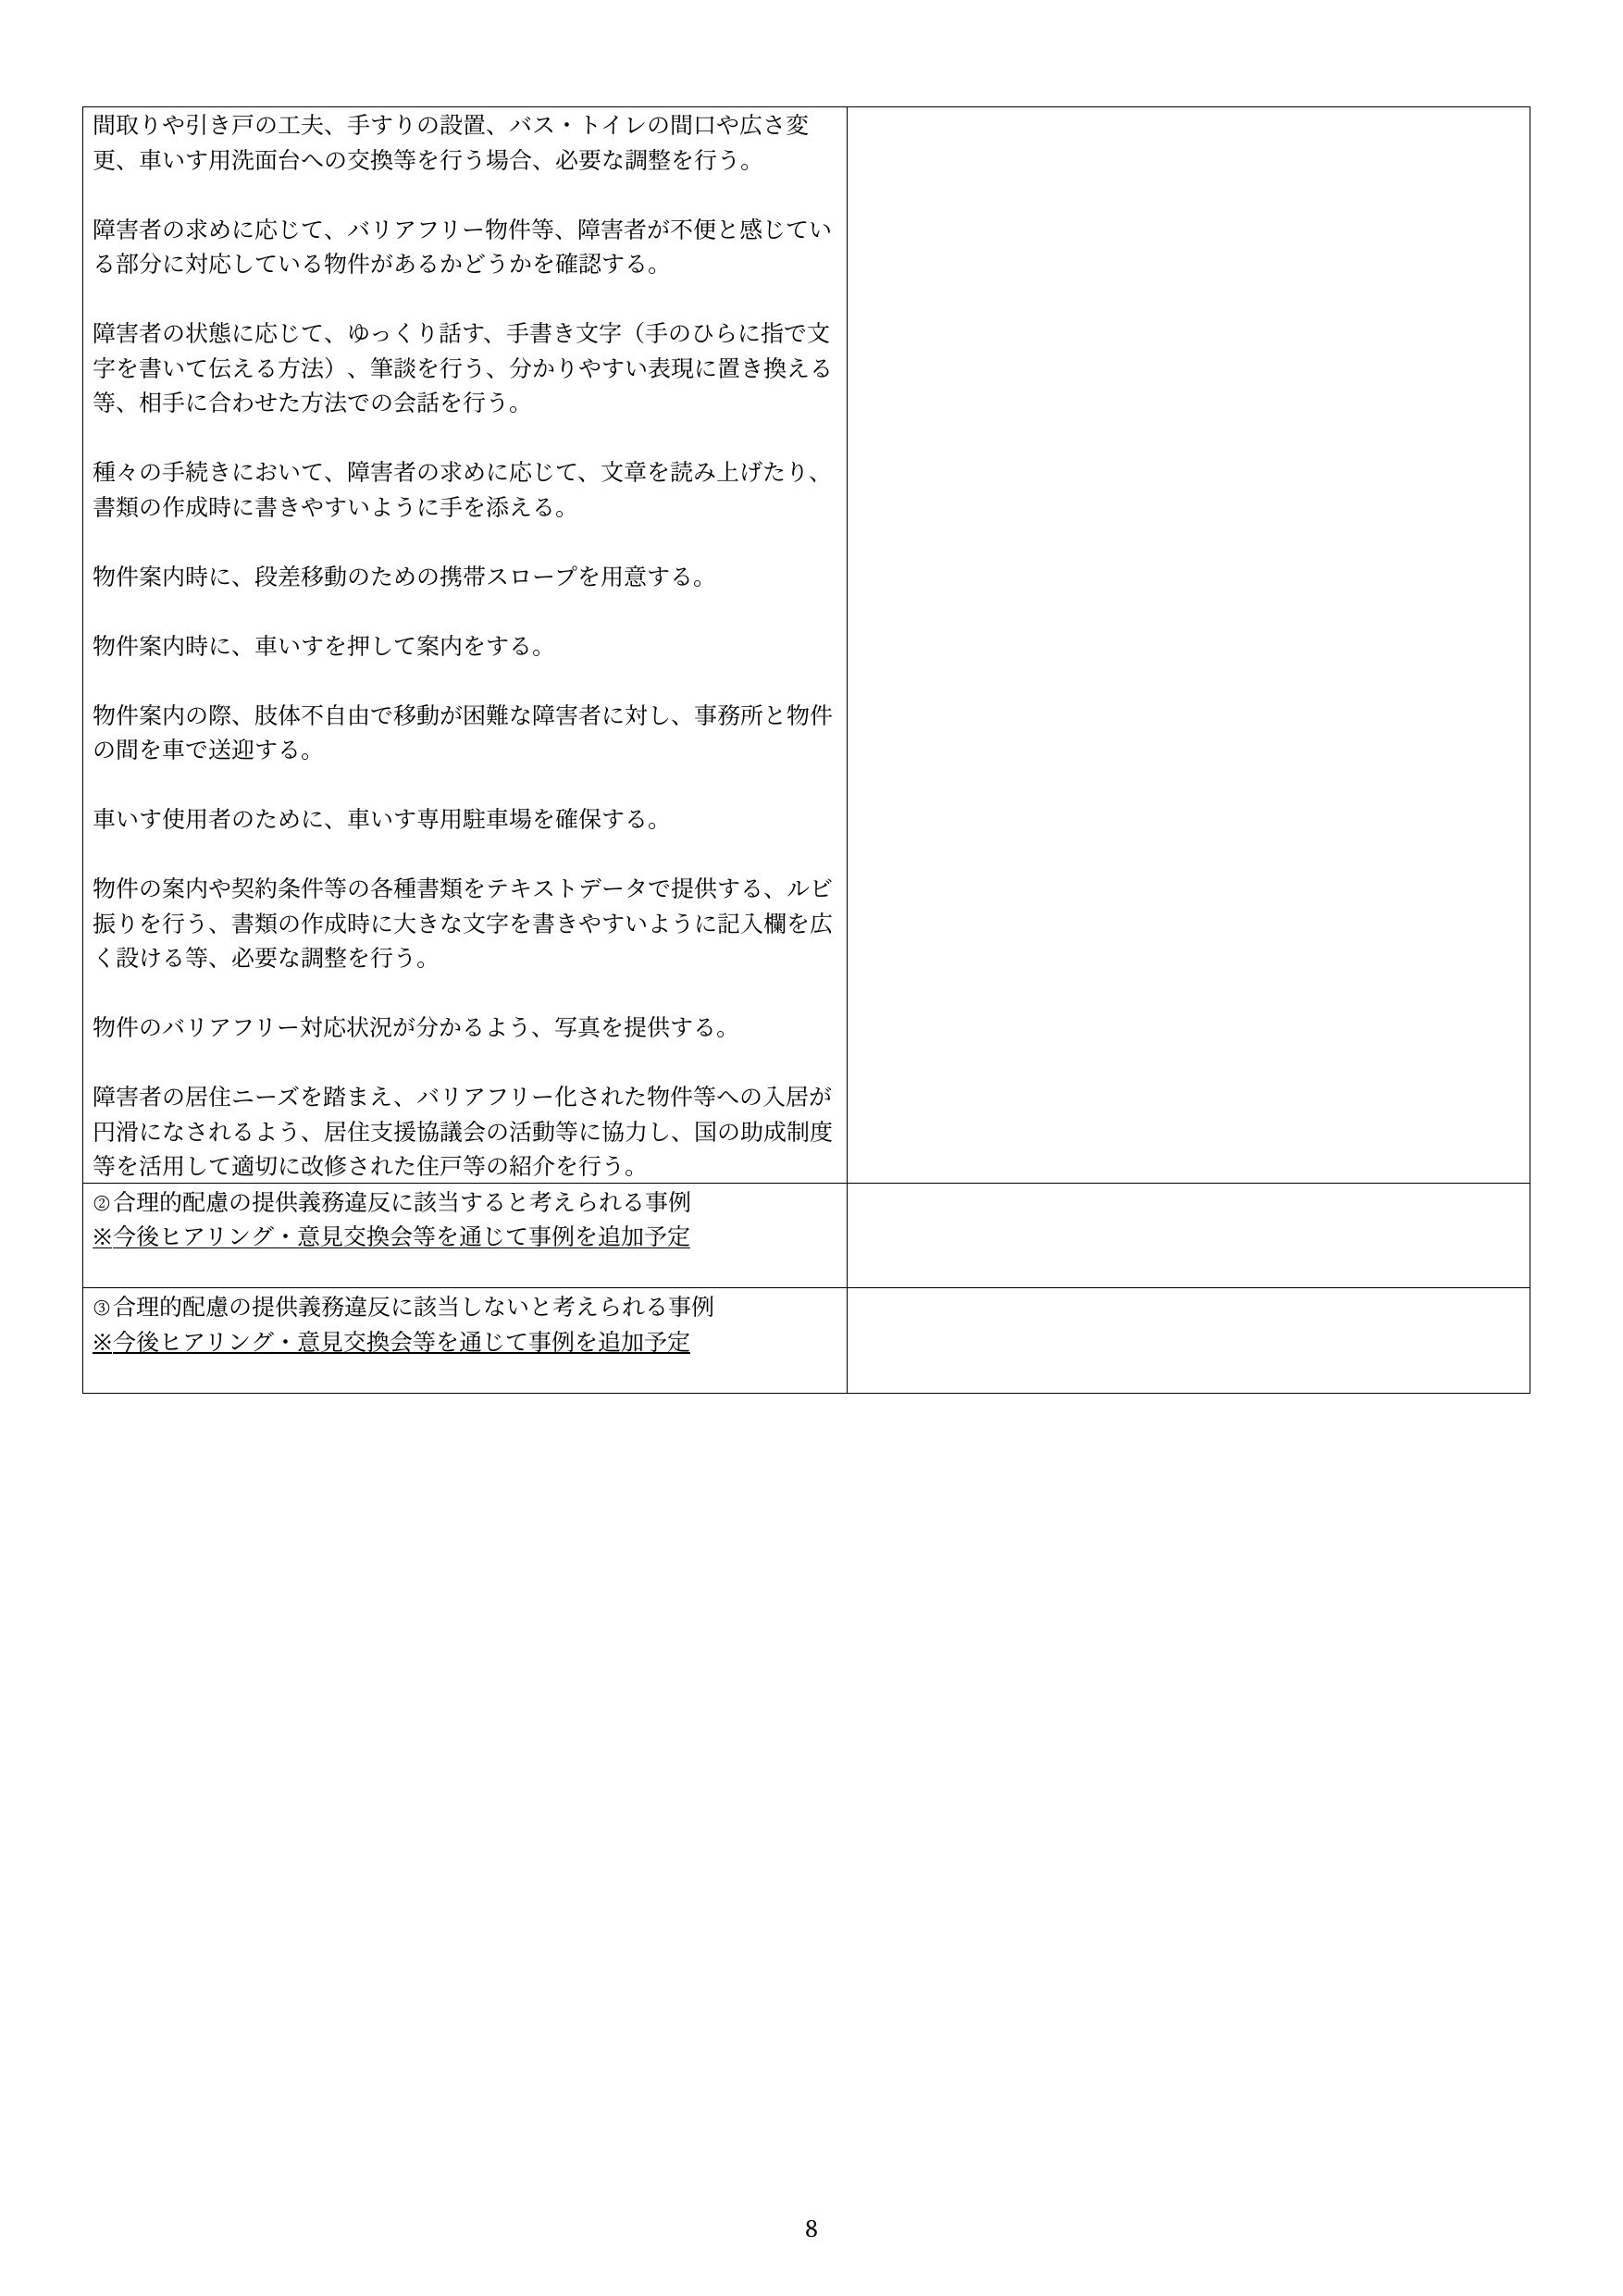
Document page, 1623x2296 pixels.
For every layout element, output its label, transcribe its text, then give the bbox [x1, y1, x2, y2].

table_cell [848, 107, 1530, 1183]
table_cell [848, 1184, 1530, 1287]
table_cell ② 合理的配慮の提供義務違反に該当すると考えられる事例 ※ 今後ヒアリング・意見交換会等を通じて事例を追加予定 [83, 1184, 847, 1287]
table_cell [83, 107, 847, 1183]
table_cell ③ 合理的配慮の提供義務違反に該当しないと考えられる事例 ※ 今後ヒアリング・意見交換会等を通じて事例を追加予定 [83, 1288, 847, 1393]
table_cell [848, 1288, 1530, 1393]
